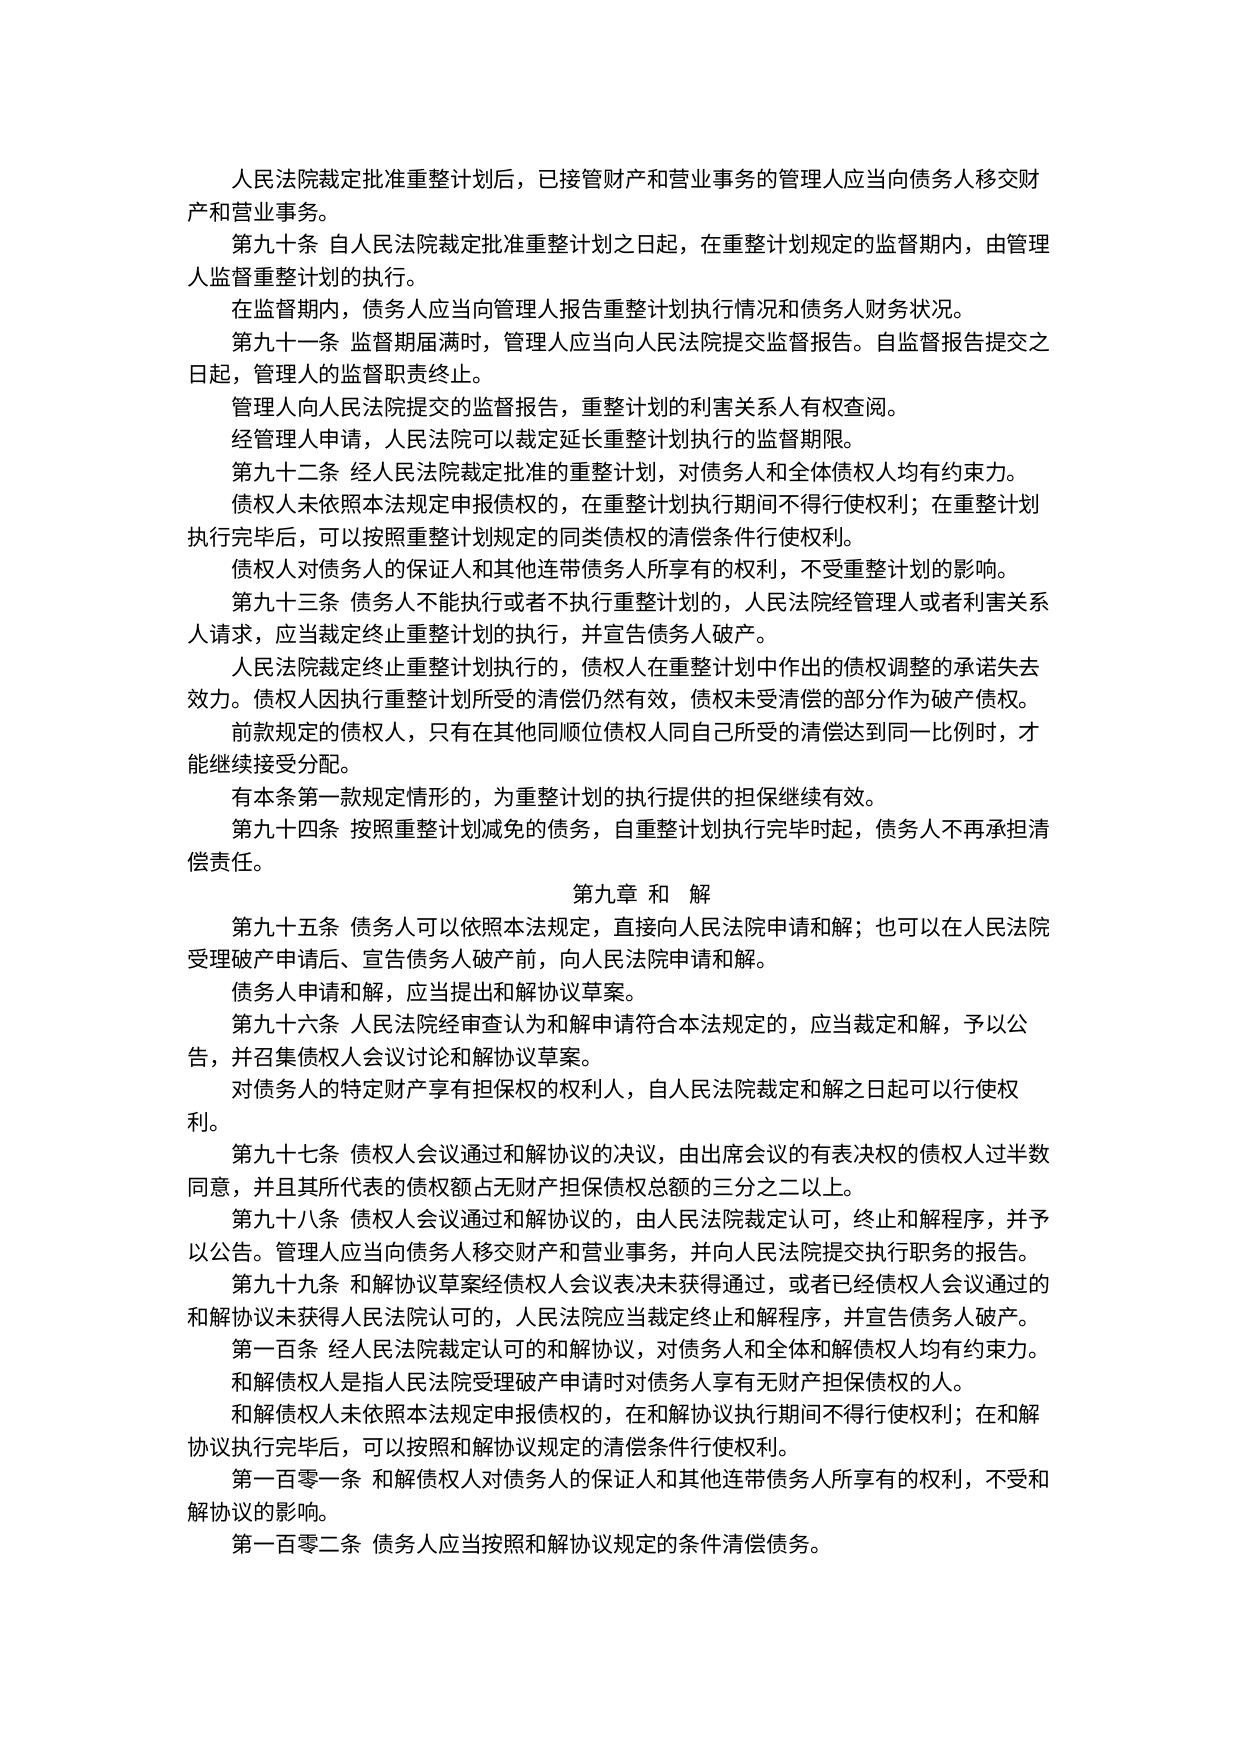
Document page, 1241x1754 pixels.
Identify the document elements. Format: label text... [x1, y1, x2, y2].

text 第九十三条 债务人不能执行或者不执行重整计划的，人民法院经管理人或者利害关系人请求，应当裁定终止重整计划的执行，并宣告债务人破产。 [187, 584, 1053, 649]
text 第九十九条 和解协议草案经债权人会议表决未获得通过，或者已经债权人会议通过的和解协议未获得人民法院认可的，人民法院应当裁定终止和解程序，并宣告债务人破产。 [187, 1267, 1053, 1332]
text 人民法院裁定终止重整计划执行的，债权人在重整计划中作出的债权调整的承诺失去效力。债权人因执行重整计划所受的清偿仍然有效，债权未受清偿的部分作为破产债权。 [187, 649, 1053, 714]
text 第九十七条 债权人会议通过和解协议的决议，由出席会议的有表决权的债权人过半数同意，并且其所代表的债权额占无财产担保债权总额的三分之二以上。 [187, 1137, 1053, 1202]
text 债务人申请和解，应当提出和解协议草案。 [187, 974, 1053, 1007]
text 前款规定的债权人，只有在其他同顺位债权人同自己所受的清偿达到同一比例时，才能继续接受分配。 [187, 714, 1053, 779]
text 第九十六条 人民法院经审查认为和解申请符合本法规定的，应当裁定和解，予以公告，并召集债权人会议讨论和解协议草案。 [187, 1007, 1053, 1072]
text 对债务人的特定财产享有担保权的权利人，自人民法院裁定和解之日起可以行使权利。 [187, 1072, 1053, 1137]
text 第九十五条 债务人可以依照本法规定，直接向人民法院申请和解；也可以在人民法院受理破产申请后、宣告债务人破产前，向人民法院申请和解。 [187, 909, 1053, 974]
text 第九十二条 经人民法院裁定批准的重整计划，对债务人和全体债权人均有约束力。 [187, 454, 1053, 487]
text 管理人向人民法院提交的监督报告，重整计划的利害关系人有权查阅。 [187, 389, 1053, 422]
text 第一百零一条 和解债权人对债务人的保证人和其他连带债务人所享有的权利，不受和解协议的影响。 [187, 1462, 1053, 1527]
text 第一百条 经人民法院裁定认可的和解协议，对债务人和全体和解债权人均有约束力。 [187, 1332, 1053, 1364]
text 第九十八条 债权人会议通过和解协议的，由人民法院裁定认可，终止和解程序，并予以公告。管理人应当向债务人移交财产和营业事务，并向人民法院提交执行职务的报告。 [187, 1202, 1053, 1267]
text 第一百零二条 债务人应当按照和解协议规定的条件清偿债务。 [187, 1527, 1053, 1559]
text 和解债权人未依照本法规定申报债权的，在和解协议执行期间不得行使权利；在和解协议执行完毕后，可以按照和解协议规定的清偿条件行使权利。 [187, 1397, 1053, 1462]
text 债权人未依照本法规定申报债权的，在重整计划执行期间不得行使权利；在重整计划执行完毕后，可以按照重整计划规定的同类债权的清偿条件行使权利。 [187, 487, 1053, 552]
text 第九十四条 按照重整计划减免的债务，自重整计划执行完毕时起，债务人不再承担清偿责任。 [187, 812, 1053, 877]
text 有本条第一款规定情形的，为重整计划的执行提供的担保继续有效。 [187, 779, 1053, 812]
text 债权人对债务人的保证人和其他连带债务人所享有的权利，不受重整计划的影响。 [187, 552, 1053, 584]
text 第九十一条 监督期届满时，管理人应当向人民法院提交监督报告。自监督报告提交之日起，管理人的监督职责终止。 [187, 324, 1053, 389]
text 在监督期内，债务人应当向管理人报告重整计划执行情况和债务人财务状况。 [187, 292, 1053, 324]
text 第九十条 自人民法院裁定批准重整计划之日起，在重整计划规定的监督期内，由管理人监督重整计划的执行。 [187, 227, 1053, 292]
text 和解债权人是指人民法院受理破产申请时对债务人享有无财产担保债权的人。 [187, 1364, 1053, 1397]
text 第九章 和 解 [187, 877, 1053, 909]
text 经管理人申请，人民法院可以裁定延长重整计划执行的监督期限。 [187, 422, 1053, 454]
text 人民法院裁定批准重整计划后，已接管财产和营业事务的管理人应当向债务人移交财产和营业事务。 [187, 162, 1053, 227]
